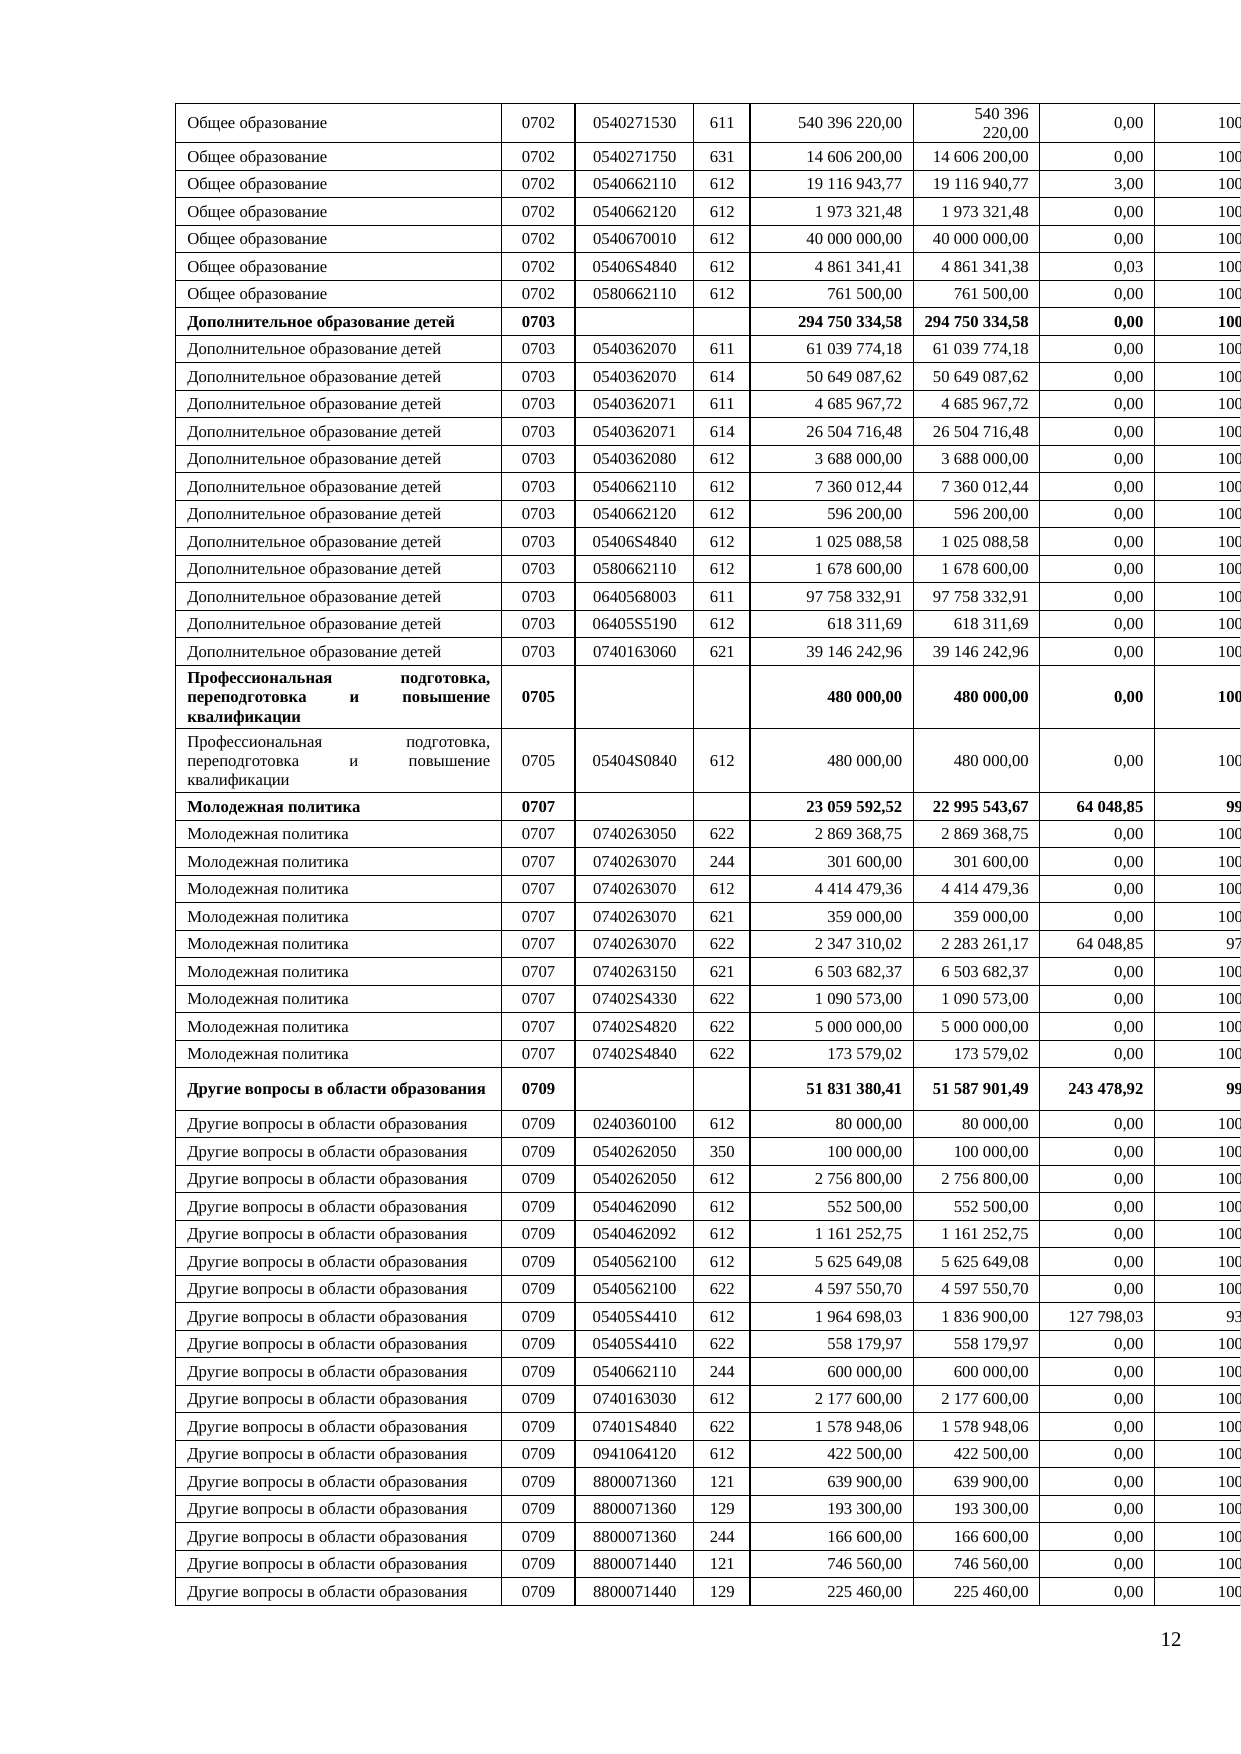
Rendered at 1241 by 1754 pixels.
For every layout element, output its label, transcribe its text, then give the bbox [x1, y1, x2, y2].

table_cell 0707 [502, 876, 574, 902]
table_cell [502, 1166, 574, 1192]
table_cell 0703 [502, 363, 574, 389]
table_cell 480 000,00 [914, 666, 1039, 728]
table_cell 0707 [502, 821, 574, 847]
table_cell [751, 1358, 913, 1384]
table_cell 596 200,00 [914, 501, 1039, 527]
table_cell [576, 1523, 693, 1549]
table_cell Дополнительное образование детей [176, 611, 501, 637]
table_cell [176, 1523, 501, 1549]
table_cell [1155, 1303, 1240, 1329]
table_cell 4 685 967,72 [751, 391, 913, 417]
table_cell 0703 [502, 611, 574, 637]
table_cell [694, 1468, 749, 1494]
table_cell 612 [694, 446, 749, 472]
table_cell Дополнительное образование детей [176, 363, 501, 389]
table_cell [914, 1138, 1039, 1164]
table_cell Молодежная политика [176, 903, 501, 929]
table_cell [576, 1068, 693, 1109]
table_cell 0,00 [1040, 528, 1154, 554]
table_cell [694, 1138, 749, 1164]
table_cell 0702 [502, 171, 574, 197]
table_cell 0707 [502, 793, 574, 819]
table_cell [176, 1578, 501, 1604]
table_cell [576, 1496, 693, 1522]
table_cell 614 [694, 363, 749, 389]
table_cell [576, 793, 693, 819]
table_cell 611 [694, 391, 749, 417]
table_cell 540 396 220,00 [914, 104, 1039, 142]
table_cell 761 500,00 [751, 281, 913, 307]
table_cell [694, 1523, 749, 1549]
table_cell 07402S4330 [576, 986, 693, 1012]
table_cell 40 000 000,00 [751, 226, 913, 252]
table_cell 1 025 088,58 [914, 528, 1039, 554]
table_cell 100,0 [1155, 821, 1240, 847]
table_cell 0,00 [1040, 848, 1154, 874]
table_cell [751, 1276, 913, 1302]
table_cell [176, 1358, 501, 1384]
table_cell 359 000,00 [914, 903, 1039, 929]
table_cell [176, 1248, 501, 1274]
table_cell 1 678 600,00 [751, 556, 913, 582]
table_cell 2 283 261,17 [914, 931, 1039, 957]
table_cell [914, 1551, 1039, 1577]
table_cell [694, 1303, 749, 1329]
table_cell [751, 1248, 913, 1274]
table_cell 100,0 [1155, 528, 1240, 554]
table_cell 3 688 000,00 [751, 446, 913, 472]
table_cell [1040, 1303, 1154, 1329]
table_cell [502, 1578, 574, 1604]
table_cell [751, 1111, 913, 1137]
table_cell 0740263150 [576, 958, 693, 984]
table_cell 4 861 341,41 [751, 253, 913, 279]
table_cell 100,0 [1155, 986, 1240, 1012]
table_cell 1 090 573,00 [751, 986, 913, 1012]
table_cell [576, 308, 693, 334]
table_cell 1 678 600,00 [914, 556, 1039, 582]
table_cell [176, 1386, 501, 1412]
table_cell Дополнительное образование детей [176, 501, 501, 527]
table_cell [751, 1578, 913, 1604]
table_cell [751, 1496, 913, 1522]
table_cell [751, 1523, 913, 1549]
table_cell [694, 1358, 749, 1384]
table_cell Общее образование [176, 171, 501, 197]
table_cell 359 000,00 [751, 903, 913, 929]
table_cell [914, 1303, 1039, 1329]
table_cell 0540662120 [576, 198, 693, 224]
table_cell 3 688 000,00 [914, 446, 1039, 472]
table_cell 0240360100 [576, 1111, 693, 1137]
table_cell 0702 [502, 198, 574, 224]
table_cell 6 503 682,37 [751, 958, 913, 984]
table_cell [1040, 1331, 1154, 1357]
table_cell 173 579,02 [914, 1041, 1039, 1067]
table_cell 0702 [502, 281, 574, 307]
table_cell 0707 [502, 986, 574, 1012]
table_cell 622 [694, 821, 749, 847]
table_cell 622 [694, 1041, 749, 1067]
table_cell 100,0 [1155, 666, 1240, 728]
table_cell 0,00 [1040, 143, 1154, 169]
table_cell 173 579,02 [751, 1041, 913, 1067]
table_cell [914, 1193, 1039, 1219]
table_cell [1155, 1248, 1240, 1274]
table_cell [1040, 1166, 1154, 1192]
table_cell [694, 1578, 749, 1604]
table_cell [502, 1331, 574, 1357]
table_cell 0703 [502, 391, 574, 417]
table_cell 100,0 [1155, 876, 1240, 902]
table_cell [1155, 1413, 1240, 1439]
table_cell 100,0 [1155, 281, 1240, 307]
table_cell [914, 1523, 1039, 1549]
table_cell 0,00 [1040, 958, 1154, 984]
table_cell 0,00 [1040, 104, 1154, 142]
table_cell 0707 [502, 931, 574, 957]
table_cell 0,00 [1040, 903, 1154, 929]
table_cell 621 [694, 903, 749, 929]
table_cell 596 200,00 [751, 501, 913, 527]
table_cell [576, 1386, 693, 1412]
table_cell 2 869 368,75 [914, 821, 1039, 847]
table_cell 0703 [502, 638, 574, 664]
table_cell 0,00 [1040, 418, 1154, 444]
table_cell 39 146 242,96 [914, 638, 1039, 664]
table_cell Другие вопросы в области образования [176, 1068, 501, 1109]
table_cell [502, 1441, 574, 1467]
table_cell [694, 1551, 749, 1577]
table_cell 540 396 220,00 [751, 104, 913, 142]
table_cell 100,0 [1155, 638, 1240, 664]
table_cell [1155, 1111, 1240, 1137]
table_cell 50 649 087,62 [914, 363, 1039, 389]
table_cell Профессиональная подготовка, переподготовка и повышение квалификации [176, 729, 501, 792]
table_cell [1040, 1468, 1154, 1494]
table_cell 0703 [502, 501, 574, 527]
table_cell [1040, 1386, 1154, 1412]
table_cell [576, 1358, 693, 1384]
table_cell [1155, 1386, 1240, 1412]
table_cell 0702 [502, 104, 574, 142]
table_cell 4 685 967,72 [914, 391, 1039, 417]
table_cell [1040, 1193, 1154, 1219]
table_cell 100,0 [1155, 198, 1240, 224]
table_cell 06405S5190 [576, 611, 693, 637]
table_cell Дополнительное образование детей [176, 446, 501, 472]
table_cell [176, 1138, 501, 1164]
table_cell 3,00 [1040, 171, 1154, 197]
table_cell 0703 [502, 473, 574, 499]
table_cell Молодежная политика [176, 986, 501, 1012]
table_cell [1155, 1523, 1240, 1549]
table_cell 100,0 [1155, 308, 1240, 334]
table_cell 0640568003 [576, 583, 693, 609]
table_cell 0702 [502, 226, 574, 252]
table_cell 6 503 682,37 [914, 958, 1039, 984]
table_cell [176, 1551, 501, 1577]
table_cell 612 [694, 473, 749, 499]
table_cell 0540271530 [576, 104, 693, 142]
table_cell 100,0 [1155, 556, 1240, 582]
table_cell 614 [694, 418, 749, 444]
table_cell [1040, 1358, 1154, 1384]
table_cell 100,0 [1155, 143, 1240, 169]
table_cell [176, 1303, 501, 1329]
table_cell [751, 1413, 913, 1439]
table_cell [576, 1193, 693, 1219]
table_cell 4 414 479,36 [914, 876, 1039, 902]
table_cell 612 [694, 876, 749, 902]
table_cell 0,00 [1040, 821, 1154, 847]
table_cell 0580662110 [576, 556, 693, 582]
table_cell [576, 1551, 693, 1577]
table_cell 0,00 [1040, 308, 1154, 334]
table_cell 61 039 774,18 [914, 336, 1039, 362]
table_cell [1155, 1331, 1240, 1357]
table_cell [694, 1068, 749, 1109]
table_cell 61 039 774,18 [751, 336, 913, 362]
table_cell 100,0 [1155, 418, 1240, 444]
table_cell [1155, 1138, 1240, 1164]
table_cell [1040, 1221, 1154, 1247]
table_cell 612 [694, 729, 749, 792]
table_cell Дополнительное образование детей [176, 418, 501, 444]
table_cell 612 [694, 281, 749, 307]
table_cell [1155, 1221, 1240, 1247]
table_cell 0740263070 [576, 848, 693, 874]
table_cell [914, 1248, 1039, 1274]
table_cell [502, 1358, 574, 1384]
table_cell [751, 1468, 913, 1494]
table_cell 05406S4840 [576, 253, 693, 279]
table_cell 621 [694, 958, 749, 984]
table_cell 100,0 [1155, 501, 1240, 527]
table_cell 0703 [502, 336, 574, 362]
table_cell Другие вопросы в области образования [176, 1111, 501, 1137]
table_cell 64 048,85 [1040, 931, 1154, 957]
table_cell Дополнительное образование детей [176, 391, 501, 417]
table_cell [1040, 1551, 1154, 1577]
table_cell Молодежная политика [176, 958, 501, 984]
table_cell 0709 [502, 1111, 574, 1137]
table_cell 4 861 341,38 [914, 253, 1039, 279]
table_cell 14 606 200,00 [751, 143, 913, 169]
table_cell 0705 [502, 729, 574, 792]
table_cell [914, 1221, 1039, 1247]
table_cell 2 869 368,75 [751, 821, 913, 847]
table_cell 480 000,00 [751, 666, 913, 728]
table_cell 100,0 [1155, 583, 1240, 609]
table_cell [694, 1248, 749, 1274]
table_cell 0,00 [1040, 986, 1154, 1012]
table_cell 622 [694, 931, 749, 957]
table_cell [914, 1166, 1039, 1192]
table_cell 0540670010 [576, 226, 693, 252]
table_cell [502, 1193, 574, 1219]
table_cell 0540271750 [576, 143, 693, 169]
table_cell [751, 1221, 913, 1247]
table_cell 631 [694, 143, 749, 169]
table_cell Дополнительное образование детей [176, 308, 501, 334]
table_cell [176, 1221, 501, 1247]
table_cell 4 414 479,36 [751, 876, 913, 902]
table_cell 97 758 332,91 [751, 583, 913, 609]
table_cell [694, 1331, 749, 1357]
table_cell Общее образование [176, 226, 501, 252]
table_cell 100,0 [1155, 253, 1240, 279]
table_cell 611 [694, 336, 749, 362]
table_cell 618 311,69 [914, 611, 1039, 637]
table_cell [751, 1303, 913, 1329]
table_cell 621 [694, 638, 749, 664]
table_cell 0540362070 [576, 363, 693, 389]
table_cell 0740263050 [576, 821, 693, 847]
table_cell 7 360 012,44 [751, 473, 913, 499]
table_cell Дополнительное образование детей [176, 473, 501, 499]
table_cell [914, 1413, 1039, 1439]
table_cell 612 [694, 253, 749, 279]
table_cell Профессиональная подготовка, переподготовка и повышение квалификации [176, 666, 501, 728]
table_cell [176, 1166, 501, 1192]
table_cell 0740263070 [576, 876, 693, 902]
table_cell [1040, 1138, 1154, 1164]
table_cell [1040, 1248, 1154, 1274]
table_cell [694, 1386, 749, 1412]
table_cell Общее образование [176, 198, 501, 224]
table_cell 611 [694, 583, 749, 609]
table_cell 0,00 [1040, 1013, 1154, 1039]
table_cell 51 587 901,49 [914, 1068, 1039, 1109]
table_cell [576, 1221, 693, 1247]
table_cell 622 [694, 1013, 749, 1039]
table_cell 612 [694, 556, 749, 582]
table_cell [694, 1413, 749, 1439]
table_cell Молодежная политика [176, 848, 501, 874]
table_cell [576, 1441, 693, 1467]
table_cell 0707 [502, 903, 574, 929]
table_cell 22 995 543,67 [914, 793, 1039, 819]
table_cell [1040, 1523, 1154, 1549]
table_cell 0,00 [1040, 1041, 1154, 1067]
table_cell 0707 [502, 1013, 574, 1039]
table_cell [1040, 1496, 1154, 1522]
table_cell Дополнительное образование детей [176, 528, 501, 554]
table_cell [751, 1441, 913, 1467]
table_cell 0740163060 [576, 638, 693, 664]
table_cell 611 [694, 104, 749, 142]
table_cell 0702 [502, 143, 574, 169]
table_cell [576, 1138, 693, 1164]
table_cell Молодежная политика [176, 793, 501, 819]
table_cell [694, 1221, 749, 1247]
table_cell Молодежная политика [176, 1041, 501, 1067]
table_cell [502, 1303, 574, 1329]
table_cell 0,00 [1040, 473, 1154, 499]
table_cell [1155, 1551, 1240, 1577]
table_cell 97,3 [1155, 931, 1240, 957]
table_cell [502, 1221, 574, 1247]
table_cell 0,00 [1040, 556, 1154, 582]
table_cell 0707 [502, 1041, 574, 1067]
table_cell 0540362071 [576, 418, 693, 444]
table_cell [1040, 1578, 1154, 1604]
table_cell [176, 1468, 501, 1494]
table_cell [694, 308, 749, 334]
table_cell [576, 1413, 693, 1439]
table_cell 100,0 [1155, 104, 1240, 142]
table_cell 0540362080 [576, 446, 693, 472]
table_cell 0,00 [1040, 638, 1154, 664]
table_cell 99,5 [1155, 1068, 1240, 1109]
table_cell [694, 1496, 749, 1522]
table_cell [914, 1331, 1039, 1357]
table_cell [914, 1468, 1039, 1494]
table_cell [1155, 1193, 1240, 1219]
table_cell [694, 793, 749, 819]
table_cell 64 048,85 [1040, 793, 1154, 819]
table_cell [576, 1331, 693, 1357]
table_cell 100,0 [1155, 611, 1240, 637]
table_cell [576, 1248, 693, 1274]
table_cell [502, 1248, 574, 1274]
table_cell 99,7 [1155, 793, 1240, 819]
table_cell 39 146 242,96 [751, 638, 913, 664]
table_cell 0,00 [1040, 446, 1154, 472]
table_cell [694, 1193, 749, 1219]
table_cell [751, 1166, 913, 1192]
table_cell 0540662120 [576, 501, 693, 527]
table_cell Дополнительное образование детей [176, 336, 501, 362]
table_cell 1 973 321,48 [751, 198, 913, 224]
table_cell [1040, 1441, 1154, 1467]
table_cell 612 [694, 501, 749, 527]
table_cell 0707 [502, 958, 574, 984]
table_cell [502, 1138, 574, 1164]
table_cell [694, 666, 749, 728]
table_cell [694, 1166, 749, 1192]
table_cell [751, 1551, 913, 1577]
table_cell 0703 [502, 528, 574, 554]
table_cell 612 [694, 198, 749, 224]
table_cell 100,0 [1155, 336, 1240, 362]
table_cell 2 347 310,02 [751, 931, 913, 957]
table_cell 0540362071 [576, 391, 693, 417]
table_cell 612 [694, 528, 749, 554]
table_cell 294 750 334,58 [751, 308, 913, 334]
table_cell 480 000,00 [751, 729, 913, 792]
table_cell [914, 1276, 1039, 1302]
table_cell 19 116 943,77 [751, 171, 913, 197]
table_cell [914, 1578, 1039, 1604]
table_cell Дополнительное образование детей [176, 556, 501, 582]
table_cell 100,0 [1155, 1041, 1240, 1067]
table_cell Общее образование [176, 281, 501, 307]
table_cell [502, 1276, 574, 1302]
table_cell 100,0 [1155, 171, 1240, 197]
table_cell 0703 [502, 418, 574, 444]
table_cell Общее образование [176, 253, 501, 279]
table_cell 07402S4820 [576, 1013, 693, 1039]
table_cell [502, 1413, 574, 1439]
table_cell 0705 [502, 666, 574, 728]
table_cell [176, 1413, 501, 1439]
table_cell Дополнительное образование детей [176, 638, 501, 664]
table_cell 0702 [502, 253, 574, 279]
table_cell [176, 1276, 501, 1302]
table_cell 100,0 [1155, 226, 1240, 252]
table_cell Молодежная политика [176, 876, 501, 902]
table_cell 244 [694, 848, 749, 874]
table_cell 100,0 [1155, 363, 1240, 389]
table_cell 50 649 087,62 [751, 363, 913, 389]
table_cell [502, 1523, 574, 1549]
table_cell 100,0 [1155, 903, 1240, 929]
table_cell 0703 [502, 583, 574, 609]
table_cell 26 504 716,48 [751, 418, 913, 444]
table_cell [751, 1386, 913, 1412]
table_cell 0703 [502, 556, 574, 582]
table_cell 0703 [502, 308, 574, 334]
table_cell 100,0 [1155, 848, 1240, 874]
table_cell 0,03 [1040, 253, 1154, 279]
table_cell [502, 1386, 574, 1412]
table_cell 26 504 716,48 [914, 418, 1039, 444]
table_cell 0,00 [1040, 336, 1154, 362]
table_cell Дополнительное образование детей [176, 583, 501, 609]
table_cell 7 360 012,44 [914, 473, 1039, 499]
table_cell 0703 [502, 446, 574, 472]
table_cell 1 025 088,58 [751, 528, 913, 554]
table_cell 100,0 [1155, 958, 1240, 984]
table_cell 40 000 000,00 [914, 226, 1039, 252]
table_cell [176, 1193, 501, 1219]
table_cell 0740263070 [576, 931, 693, 957]
table_cell 0707 [502, 848, 574, 874]
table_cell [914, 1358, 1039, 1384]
table_cell 0540662110 [576, 171, 693, 197]
table_cell 0,00 [1040, 363, 1154, 389]
table_cell 0709 [502, 1068, 574, 1109]
table_cell 301 600,00 [914, 848, 1039, 874]
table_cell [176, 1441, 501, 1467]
table_cell 0,00 [1040, 281, 1154, 307]
table_cell 5 000 000,00 [751, 1013, 913, 1039]
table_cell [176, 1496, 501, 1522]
table_cell 0,00 [1040, 666, 1154, 728]
table_cell 618 311,69 [751, 611, 913, 637]
table_cell 0740263070 [576, 903, 693, 929]
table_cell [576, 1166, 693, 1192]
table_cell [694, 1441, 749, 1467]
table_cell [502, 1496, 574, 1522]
table_cell 0580662110 [576, 281, 693, 307]
table_cell Молодежная политика [176, 931, 501, 957]
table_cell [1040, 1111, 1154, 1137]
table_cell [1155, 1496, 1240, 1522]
table_cell 0,00 [1040, 501, 1154, 527]
table_cell 51 831 380,41 [751, 1068, 913, 1109]
table_cell 0,00 [1040, 611, 1154, 637]
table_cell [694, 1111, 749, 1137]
table_cell 19 116 940,77 [914, 171, 1039, 197]
table_cell 100,0 [1155, 729, 1240, 792]
table_cell 100,0 [1155, 1013, 1240, 1039]
table_cell 0,00 [1040, 226, 1154, 252]
table_cell 05404S0840 [576, 729, 693, 792]
table_cell 761 500,00 [914, 281, 1039, 307]
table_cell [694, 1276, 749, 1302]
table_cell [576, 666, 693, 728]
table_cell 612 [694, 171, 749, 197]
table_cell 100,0 [1155, 446, 1240, 472]
table_cell 23 059 592,52 [751, 793, 913, 819]
table_cell 05406S4840 [576, 528, 693, 554]
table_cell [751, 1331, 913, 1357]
table_cell 0,00 [1040, 391, 1154, 417]
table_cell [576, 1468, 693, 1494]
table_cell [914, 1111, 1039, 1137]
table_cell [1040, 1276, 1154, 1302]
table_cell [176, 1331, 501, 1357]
table_cell 0,00 [1040, 583, 1154, 609]
table_cell 14 606 200,00 [914, 143, 1039, 169]
table_cell 100,0 [1155, 473, 1240, 499]
table_cell 97 758 332,91 [914, 583, 1039, 609]
table_cell 5 000 000,00 [914, 1013, 1039, 1039]
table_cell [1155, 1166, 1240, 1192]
table_cell Молодежная политика [176, 821, 501, 847]
table_cell 612 [694, 611, 749, 637]
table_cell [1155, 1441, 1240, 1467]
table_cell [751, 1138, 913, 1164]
table_cell Общее образование [176, 143, 501, 169]
table_cell 0,00 [1040, 876, 1154, 902]
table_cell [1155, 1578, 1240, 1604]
table_cell 243 478,92 [1040, 1068, 1154, 1109]
table_cell 622 [694, 986, 749, 1012]
table_cell 0540662110 [576, 473, 693, 499]
table_cell 301 600,00 [751, 848, 913, 874]
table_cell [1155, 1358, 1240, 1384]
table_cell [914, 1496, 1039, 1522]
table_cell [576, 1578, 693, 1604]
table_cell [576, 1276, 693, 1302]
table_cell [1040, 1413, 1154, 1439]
table_cell Молодежная политика [176, 1013, 501, 1039]
table_cell 0540362070 [576, 336, 693, 362]
table_cell 1 973 321,48 [914, 198, 1039, 224]
table_cell 612 [694, 226, 749, 252]
table_cell 294 750 334,58 [914, 308, 1039, 334]
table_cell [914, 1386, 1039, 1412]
table_cell 100,0 [1155, 391, 1240, 417]
table_cell 480 000,00 [914, 729, 1039, 792]
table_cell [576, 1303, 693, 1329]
table_cell 07402S4840 [576, 1041, 693, 1067]
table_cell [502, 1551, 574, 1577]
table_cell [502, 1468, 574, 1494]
table_cell 0,00 [1040, 198, 1154, 224]
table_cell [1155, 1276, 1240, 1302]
table_cell Общее образование [176, 104, 501, 142]
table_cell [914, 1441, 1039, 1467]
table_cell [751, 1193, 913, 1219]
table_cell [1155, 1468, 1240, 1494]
table_cell 1 090 573,00 [914, 986, 1039, 1012]
table_cell 0,00 [1040, 729, 1154, 792]
